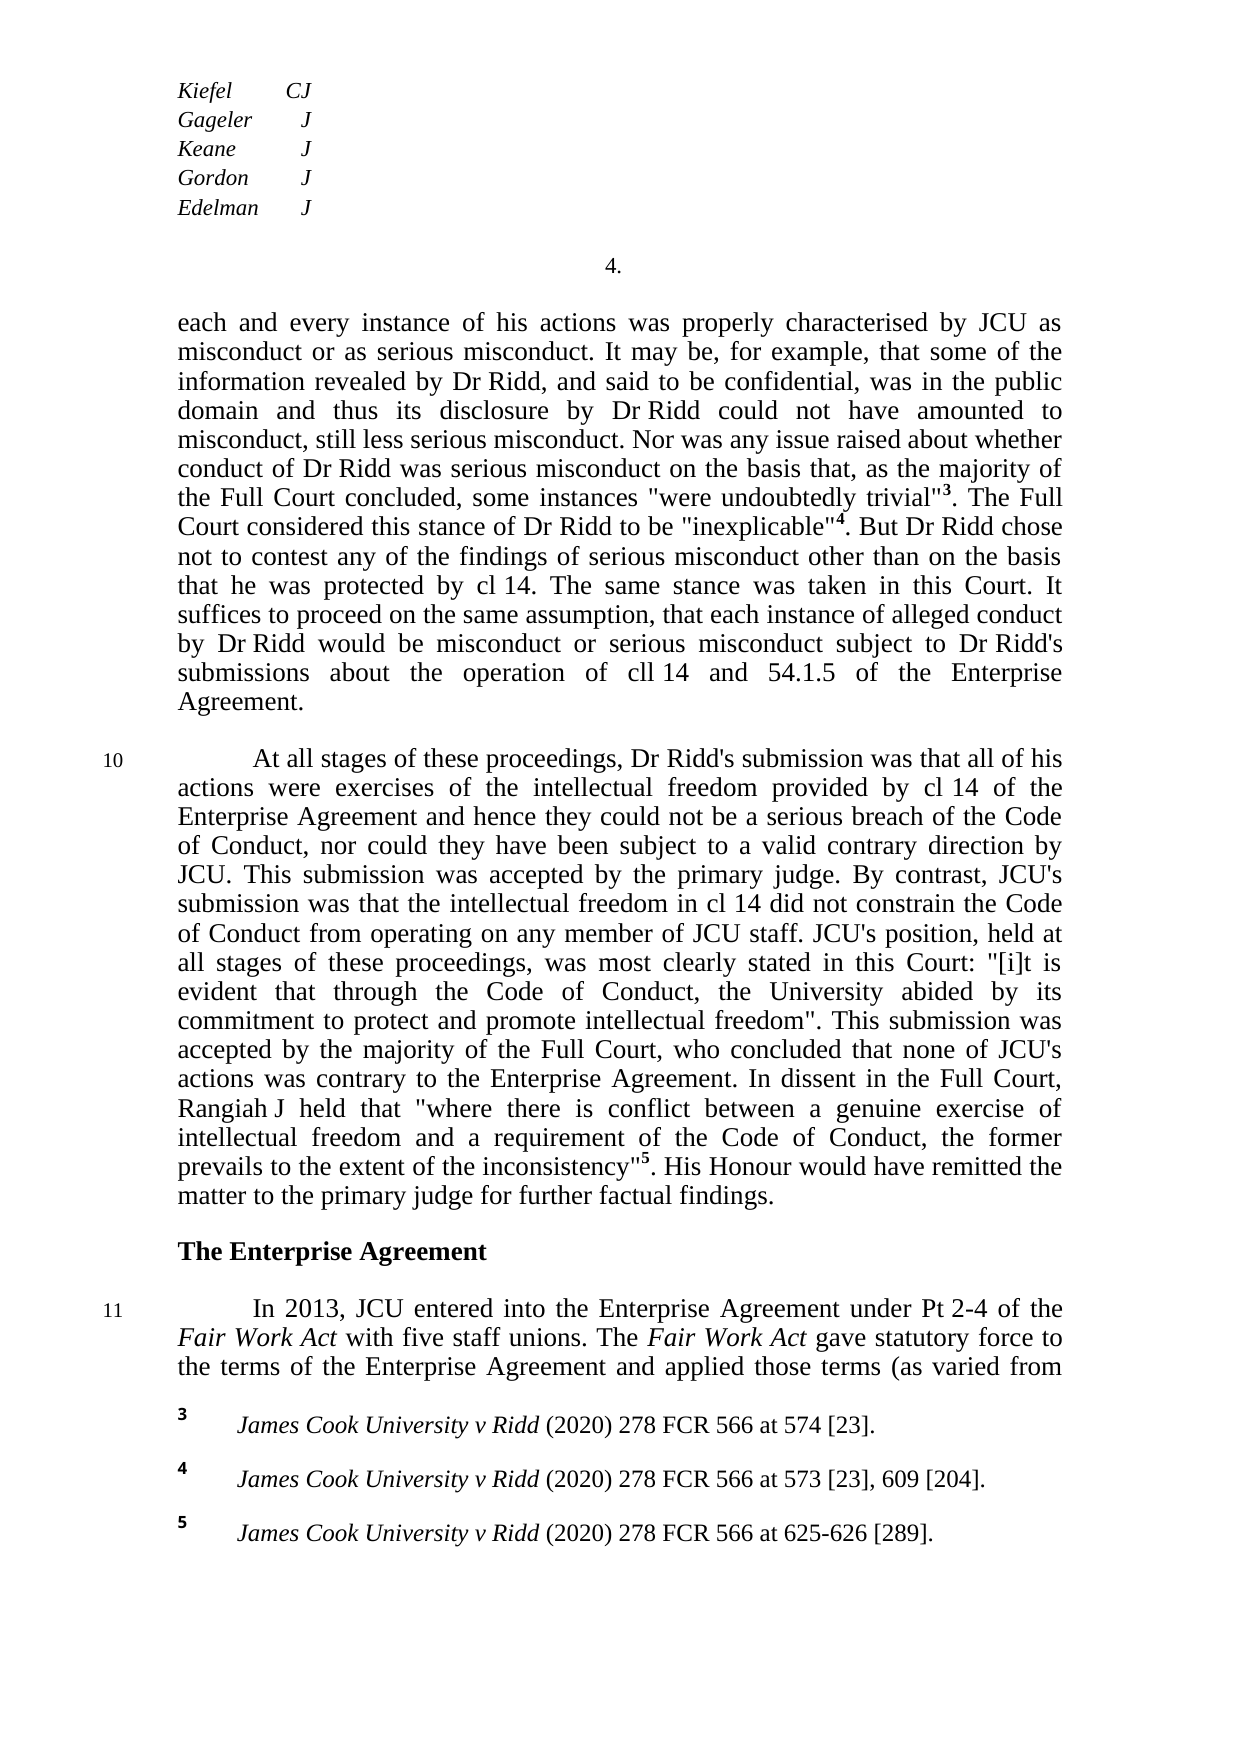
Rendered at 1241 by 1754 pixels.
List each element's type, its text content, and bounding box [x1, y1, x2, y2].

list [102, 308, 1063, 717]
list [102, 1294, 1063, 1381]
list At all stages of these proceedings, Dr Ridd's submission was that all of his actions were exercises of the intellectual freedom provided by cl 14 of the Enterprise Agreement and hence they could not be a serious breach of the Code of Conduct, nor could they have been subject to a valid contrary direction by JCU. This submission was accepted by the primary judge. By contrast, JCU's submission was that the intellectual freedom in cl 14 did not constrain the Code of Conduct from operating on any member of JCU staff. JCU's position, held at all stages of these proceedings, was most clearly stated in this Court: "[i]t is evident that through the Code of Conduct, the University abided by its commitment to protect and promote intellectual freedom". This submission was accepted by the majority of the Full Court, who concluded that none of JCU's actions was contrary to the Enterprise Agreement. In dissent in the Full Court, Rangiah J held that "where there is conflict between a genuine exercise of intellectual freedom and a requirement of the Code of Conduct, the former prevails to the extent of the inconsistency". His Honour would have remitted the matter to the primary judge for further factual findings. [102, 744, 1063, 1210]
subtitle The Enterprise Agreement [177, 1237, 1063, 1267]
